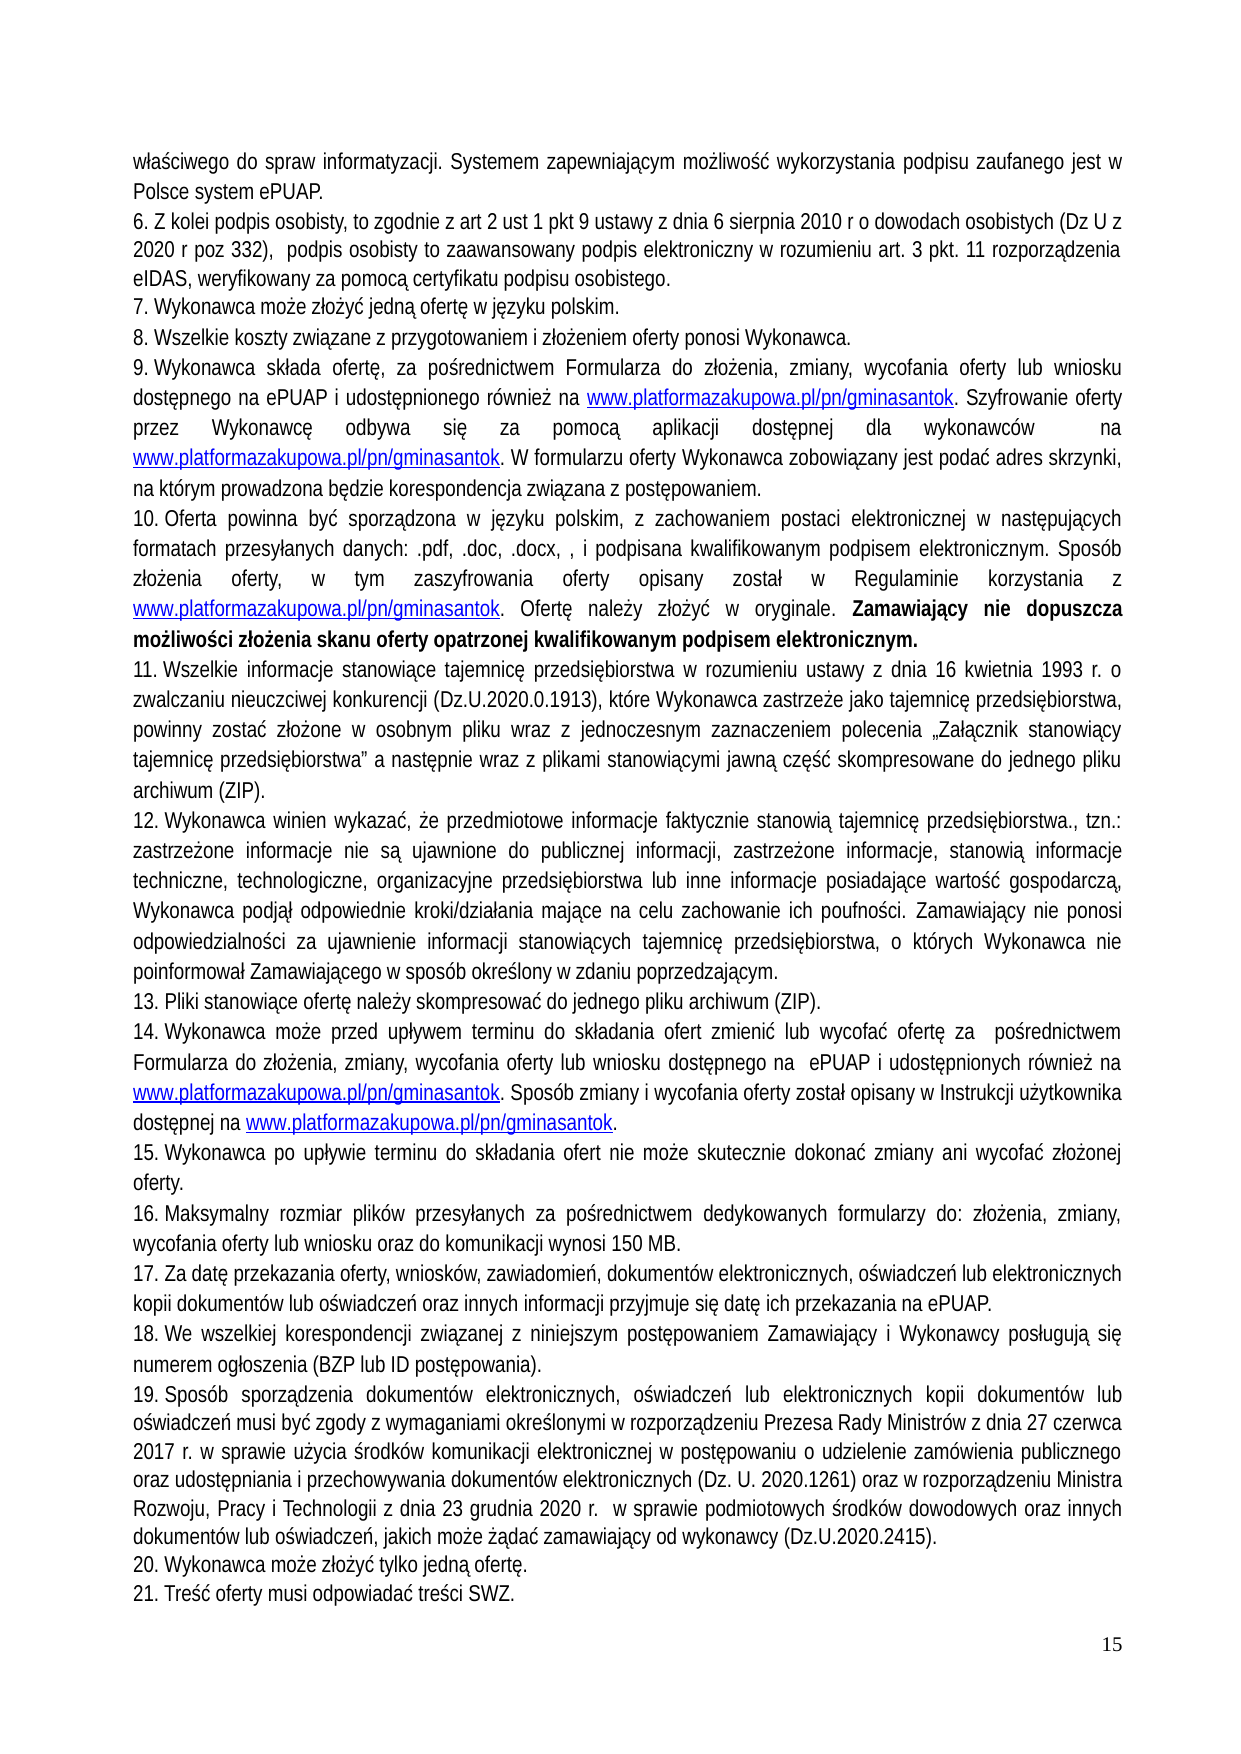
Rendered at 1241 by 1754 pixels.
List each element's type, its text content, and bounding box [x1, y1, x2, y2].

text 16. Maksymalny rozmiar plików przesyłanych za pośrednictwem dedykowanych formularzy do: złożenia, zmiany, wycofania oferty lub wniosku oraz do komunikacji wynosi 150 MB. [133, 1199, 1122, 1256]
text 17. Za datę przekazania oferty, wniosków, zawiadomień, dokumentów elektronicznych, oświadczeń lub elektronicznych kopii dokumentów lub oświadczeń oraz innych informacji przyjmuje się datę ich przekazania na ePUAP. [133, 1260, 1122, 1317]
text 7. Wykonawca może złożyć jedną ofertę w języku polskim. [133, 293, 1122, 320]
text 21. Treść oferty musi odpowiadać treści SWZ. [133, 1580, 1122, 1606]
text 20. Wykonawca może złożyć tylko jedną ofertę. [133, 1551, 1122, 1578]
text 18. We wszelkiej korespondencji związanej z niniejszym postępowaniem Zamawiający i Wykonawcy posługują się numerem ogłoszenia (BZP lub ID postępowania). [133, 1320, 1122, 1377]
text 11. Wszelkie informacje stanowiące tajemnicę przedsiębiorstwa w rozumieniu ustawy z dnia 16 kwietnia 1993 r. o zwalczaniu nieuczciwej konkurencji (Dz.U.2020.0.1913), które Wykonawca zastrzeże jako tajemnicę przedsiębiorstwa, powinny zostać złożone w osobnym pliku wraz z jednoczesnym zaznaczeniem polecenia „Załącznik stanowiący tajemnicę przedsiębiorstwa” a następnie wraz z plikami stanowiącymi jawną część skompresowane do jednego pliku archiwum (ZIP). [133, 656, 1122, 803]
text 19. Sposób sporządzenia dokumentów elektronicznych, oświadczeń lub elektronicznych kopii dokumentów lub oświadczeń musi być zgody z wymaganiami określonymi w rozporządzeniu Prezesa Rady Ministrów z dnia 27 czerwca 2017 r. w sprawie użycia środków komunikacji elektronicznej w postępowaniu o udzielenie zamówienia publicznego oraz udostępniania i przechowywania dokumentów elektronicznych (Dz. U. 2020.1261) oraz w rozporządzeniu Ministra Rozwoju, Pracy i Technologii z dnia 23 grudnia 2020 r. w sprawie podmiotowych środków dowodowych oraz innych dokumentów lub oświadczeń, jakich może żądać zamawiający od wykonawcy (Dz.U.2020.2415). [133, 1381, 1122, 1549]
text 6. Z kolei podpis osobisty, to zgodnie z art 2 ust 1 pkt 9 ustawy z dnia 6 sierpnia 2010 r o dowodach osobistych (Dz U z 2020 r poz 332), podpis osobisty to zaawansowany podpis elektroniczny w rozumieniu art. 3 pkt. 11 rozporządzenia eIDAS, weryfikowany za pomocą certyfikatu podpisu osobistego. [133, 208, 1122, 291]
text 13. Pliki stanowiące ofertę należy skompresować do jednego pliku archiwum (ZIP). [133, 988, 1122, 1014]
text 8. Wszelkie koszty związane z przygotowaniem i złożeniem oferty ponosi Wykonawca. [133, 323, 1122, 350]
text 14. Wykonawca może przed upływem terminu do składania ofert zmienić lub wycofać ofertę za pośrednictwem Formularza do złożenia, zmiany, wycofania oferty lub wniosku dostępnego na ePUAP i udostępnionych również na www.platformazakupowa.pl/pn/gminasantok. Sposób zmiany i wycofania oferty został opisany w Instrukcji użytkownika dostępnej na www.platformazakupowa.pl/pn/gminasantok. [133, 1018, 1122, 1135]
text 15. Wykonawca po upływie terminu do składania ofert nie może skutecznie dokonać zmiany ani wycofać złożonej oferty. [133, 1139, 1122, 1196]
text 10. Oferta powinna być sporządzona w języku polskim, z zachowaniem postaci elektronicznej w następujących formatach przesyłanych danych: .pdf, .doc, .docx, , i podpisana kwalifikowanym podpisem elektronicznym. Sposób złożenia oferty, w tym zaszyfrowania oferty opisany został w Regulaminie korzystania z www.platformazakupowa.pl/pn/gminasantok. Ofertę należy złożyć w oryginale. Zamawiający nie dopuszcza możliwości złożenia skanu oferty opatrzonej kwalifikowanym podpisem elektronicznym. [133, 505, 1122, 652]
text 9. Wykonawca składa ofertę, za pośrednictwem Formularza do złożenia, zmiany, wycofania oferty lub wniosku dostępnego na ePUAP i udostępnionego również na www.platformazakupowa.pl/pn/gminasantok. Szyfrowanie oferty przez Wykonawcę odbywa się za pomocą aplikacji dostępnej dla wykonawców na www.platformazakupowa.pl/pn/gminasantok. W formularzu oferty Wykonawca zobowiązany jest podać adres skrzynki, na którym prowadzona będzie korespondencja związana z postępowaniem. [133, 354, 1122, 501]
text 12. Wykonawca winien wykazać, że przedmiotowe informacje faktycznie stanowią tajemnicę przedsiębiorstwa., tzn.: zastrzeżone informacje nie są ujawnione do publicznej informacji, zastrzeżone informacje, stanowią informacje techniczne, technologiczne, organizacyjne przedsiębiorstwa lub inne informacje posiadające wartość gospodarczą, Wykonawca podjął odpowiednie kroki/działania mające na celu zachowanie ich poufności. Zamawiający nie ponosi odpowiedzialności za ujawnienie informacji stanowiących tajemnicę przedsiębiorstwa, o których Wykonawca nie poinformował Zamawiającego w sposób określony w zdaniu poprzedzającym. [133, 807, 1122, 984]
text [133, 148, 1122, 204]
